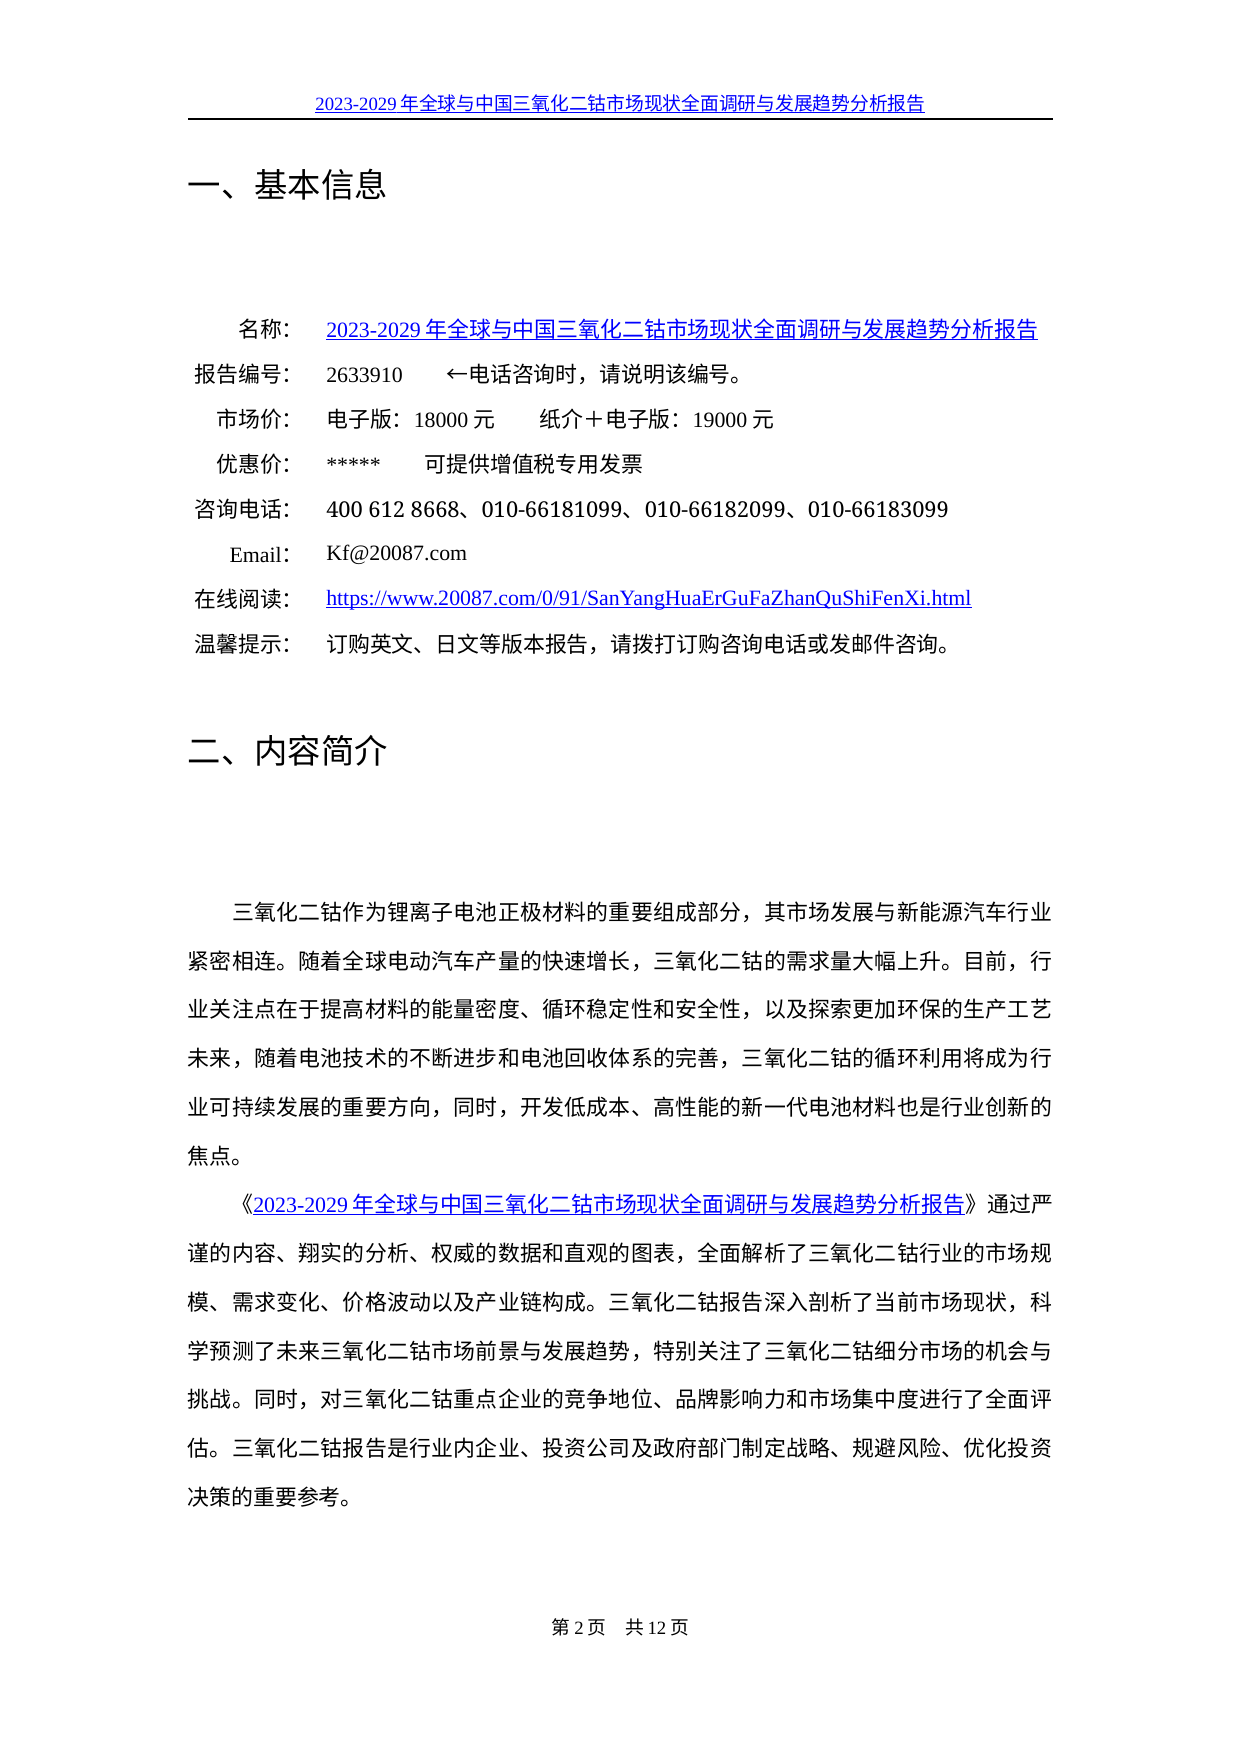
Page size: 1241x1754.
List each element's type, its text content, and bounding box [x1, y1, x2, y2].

table_cell 市场价： [167, 402, 315, 447]
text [187, 894, 1053, 1512]
table_cell 报告编号： [167, 357, 315, 402]
table_cell 订购英文、日文等版本报告，请拨打订购咨询电话或发邮件咨询。 [315, 627, 1073, 672]
table_cell [315, 582, 1073, 627]
table_cell Email： [167, 537, 315, 582]
title 二、内容简介 [187, 717, 1053, 782]
table_cell 400 612 8668、010-66181099、010-66182099、010-66183099 [315, 492, 1073, 537]
table_cell ***** 可提供增值税专用发票 [315, 447, 1073, 492]
title 一、基本信息 [187, 150, 1053, 215]
table_cell Kf@20087.com [315, 537, 1073, 582]
table_cell 咨询电话： [167, 492, 315, 537]
table_cell 在线阅读： [167, 582, 315, 627]
table_header 2023-2029年全球与中国三氧化二钴市场现状全面调研与发展趋势分析报告 [315, 312, 1073, 357]
table_cell 温馨提示： [167, 627, 315, 672]
table_header 名称： [167, 312, 315, 357]
table_cell 优惠价： [167, 447, 315, 492]
table_cell 2633910 ←电话咨询时，请说明该编号。 [315, 357, 1073, 402]
table_cell 电子版：18000 元 纸介＋电子版：19000 元 [315, 402, 1073, 447]
